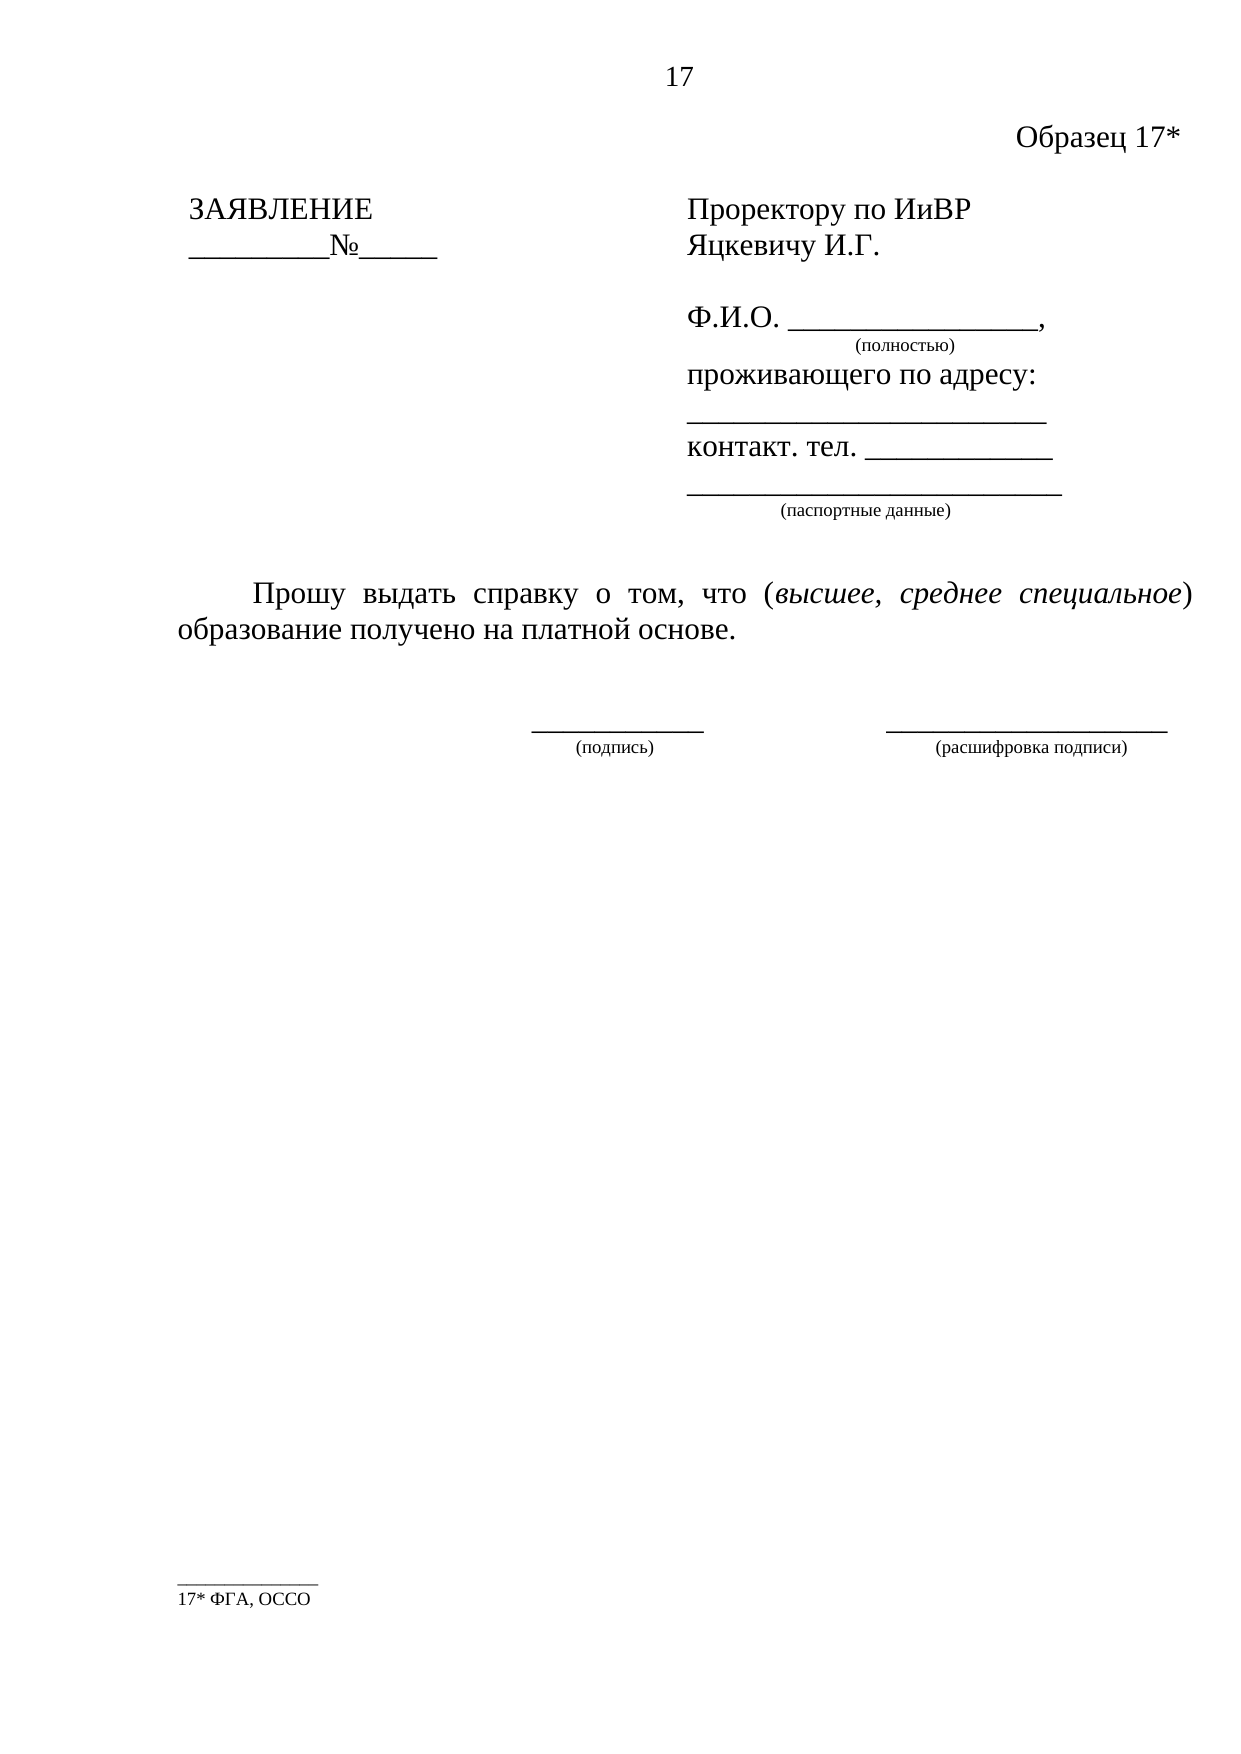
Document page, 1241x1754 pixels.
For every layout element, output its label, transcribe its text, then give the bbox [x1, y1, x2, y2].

text Образец 17* [177, 118, 1181, 154]
text Прошу выдать справку о том, что (высшее, среднее специальное) образование получено на платной основе. [177, 574, 1192, 646]
text _______________ [177, 1566, 1181, 1588]
table_header ЗАЯВЛЕНИЕ _________№_____ [177, 190, 676, 521]
text ___________ __________________ [177, 700, 1181, 736]
text (подпись) (расшифровка подписи) [177, 736, 1181, 758]
table_header Проректору по ИиВР Яцкевичу И.Г. Ф.И.О. ________________, (полностью) проживающего по адресу: _______________________ контакт. тел. ____________ ________________________ (паспортные данные) [676, 190, 1174, 521]
text 17* ФГА, ОССО [177, 1588, 1181, 1609]
